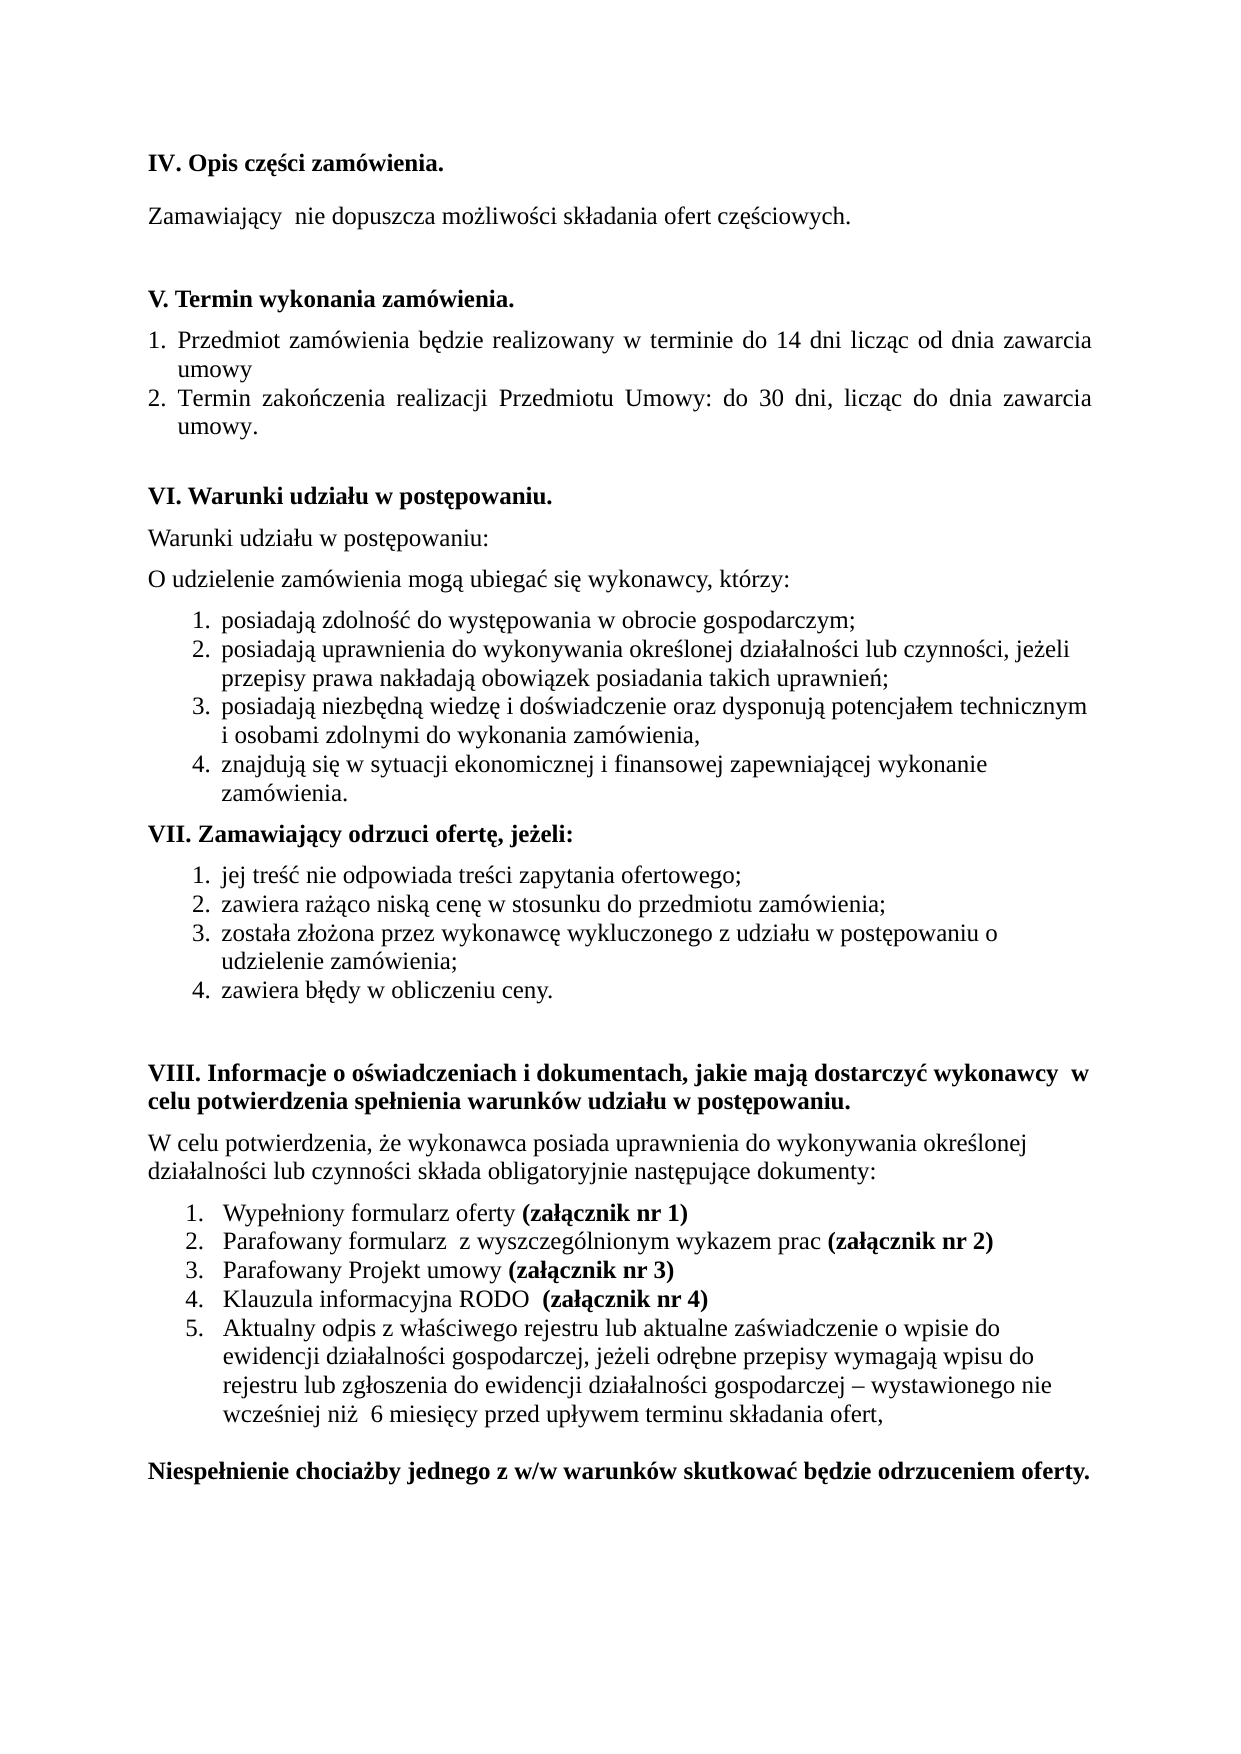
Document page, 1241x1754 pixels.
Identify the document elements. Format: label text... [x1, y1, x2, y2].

text W celu potwierdzenia, że wykonawca posiada uprawnienia do wykonywania określonej działalności lub czynności składa obligatoryjnie następujące dokumenty: [148, 1128, 1093, 1185]
text O udzielenie zamówienia mogą ubiegać się wykonawcy, którzy: [148, 564, 1093, 593]
text VI. Warunki udziału w postępowaniu. [148, 481, 1093, 510]
list Parafowany formularz z wyszczególnionym wykazem prac (załącznik nr 2) [185, 1226, 1093, 1255]
list znajdują się w sytuacji ekonomicznej i finansowej zapewniającej wykonanie zamówienia. [192, 749, 1093, 806]
list Termin zakończenia realizacji Przedmiotu Umowy: do 30 dni, licząc do dnia zawarcia umowy. [148, 383, 1093, 440]
text Niespełnienie chociażby jednego z w/w warunków skutkować będzie odrzuceniem oferty. [148, 1456, 1093, 1485]
text V. Termin wykonania zamówienia. [148, 284, 1093, 313]
list Klauzula informacyjna RODO (załącznik nr 4) [185, 1284, 1093, 1313]
list jej treść nie odpowiada treści zapytania ofertowego; [192, 860, 1093, 889]
list Wypełniony formularz oferty (załącznik nr 1) [185, 1198, 1093, 1226]
list posiadają niezbędną wiedzę i doświadczenie oraz dysponują potencjałem technicznym i osobami zdolnymi do wykonania zamówienia, [192, 691, 1093, 749]
text Zamawiający nie dopuszcza możliwości składania ofert częściowych. [148, 201, 1093, 230]
list Aktualny odpis z właściwego rejestru lub aktualne zaświadczenie o wpisie do ewidencji działalności gospodarczej, jeżeli odrębne przepisy wymagają wpisu do rejestru lub zgłoszenia do ewidencji działalności gospodarczej – wystawionego nie wcześniej niż 6 miesięcy przed upływem terminu składania ofert, [185, 1313, 1093, 1428]
text VII. Zamawiający odrzuci ofertę, jeżeli: [148, 819, 1093, 848]
list zawiera błędy w obliczeniu ceny. [192, 975, 1093, 1004]
list zawiera rażąco niską cenę w stosunku do przedmiotu zamówienia; [192, 889, 1093, 918]
text IV. Opis części zamówienia. [148, 148, 1093, 176]
list Parafowany Projekt umowy (załącznik nr 3) [185, 1255, 1093, 1284]
list posiadają zdolność do występowania w obrocie gospodarczym; [192, 605, 1093, 634]
list została złożona przez wykonawcę wykluczonego z udziału w postępowaniu o udzielenie zamówienia; [192, 918, 1093, 975]
list posiadają uprawnienia do wykonywania określonej działalności lub czynności, jeżeli przepisy prawa nakładają obowiązek posiadania takich uprawnień; [192, 634, 1093, 691]
text VIII. Informacje o oświadczeniach i dokumentach, jakie mają dostarczyć wykonawcy w celu potwierdzenia spełnienia warunków udziału w postępowaniu. [148, 1058, 1093, 1115]
text Warunki udziału w postępowaniu: [148, 523, 1093, 551]
list Przedmiot zamówienia będzie realizowany w terminie do 14 dni licząc od dnia zawarcia umowy [148, 325, 1093, 383]
